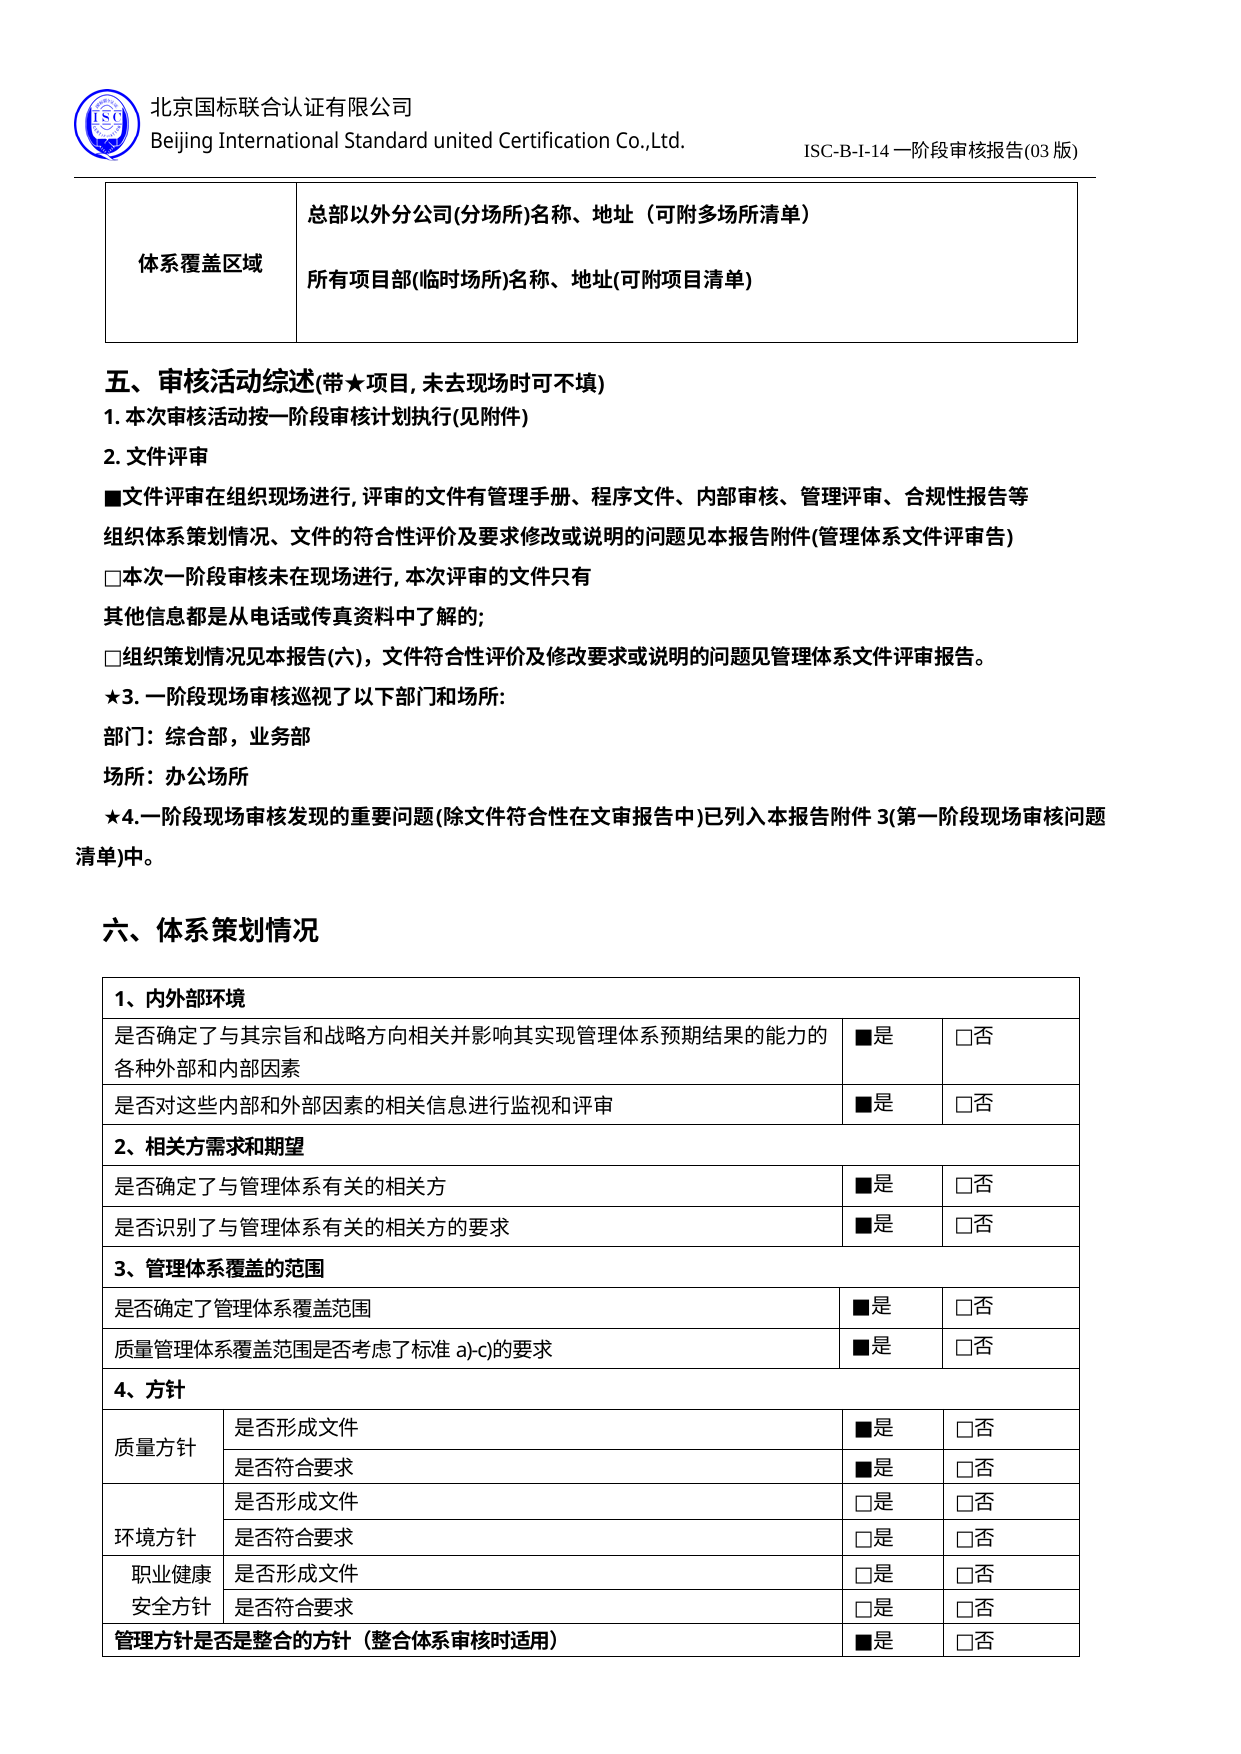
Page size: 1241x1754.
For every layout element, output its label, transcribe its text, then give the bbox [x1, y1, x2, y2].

text ■文件评审在组织现场进行, 评审的文件有管理手册、程序文件、内部审核、管理评审、合规性报告等 [75, 479, 1107, 511]
table_cell □否 [944, 1556, 1079, 1589]
table_cell 是否对这些内部和外部因素的相关信息进行监视和评审 [103, 1085, 842, 1124]
table_cell 是否形成文件 [224, 1484, 842, 1519]
table_cell 是否确定了与其宗旨和战略方向相关并影响其实现管理体系预期结果的能力的各种外部和内部因素 [103, 1019, 842, 1084]
text 部门：综合部，业务部 [75, 719, 1107, 751]
text □本次一阶段审核未在现场进行, 本次评审的文件只有 [75, 559, 1107, 591]
table_cell ■是 [840, 1288, 942, 1327]
table_cell □否 [944, 1484, 1079, 1519]
table_cell □否 [943, 1288, 1079, 1327]
table_cell ■是 [843, 1166, 942, 1206]
table_cell □是 [843, 1556, 943, 1589]
table_cell 2、相关方需求和期望 [103, 1125, 1079, 1165]
table_cell □是 [843, 1484, 943, 1519]
table_header 1、内外部环境 [103, 978, 1079, 1018]
text 其他信息都是从电话或传真资料中了解的; [75, 599, 1107, 631]
text 2. 文件评审 [75, 439, 1107, 471]
table_cell 是否形成文件 [224, 1556, 842, 1589]
text 1. 本次审核活动按一阶段审核计划执行(见附件) [75, 399, 1107, 431]
table_cell 是否符合要求 [224, 1450, 842, 1483]
table_cell 是否符合要求 [224, 1590, 842, 1622]
table_cell ■是 [843, 1624, 943, 1656]
table_cell □否 [943, 1207, 1079, 1246]
table_cell □是 [843, 1590, 943, 1622]
table_cell 4、方针 [103, 1369, 1079, 1409]
table_cell □是 [843, 1520, 943, 1555]
table_cell 质量方针 [103, 1410, 223, 1483]
table_cell ■是 [843, 1207, 942, 1246]
text ★3. 一阶段现场审核巡视了以下部门和场所: [75, 679, 1107, 711]
table_cell 3、管理体系覆盖的范围 [103, 1247, 1079, 1287]
table_cell ■是 [840, 1329, 942, 1368]
table_cell ■是 [843, 1019, 942, 1084]
text 六、体系策划情况 [102, 896, 1107, 961]
text ★4.一阶段现场审核发现的重要问题(除文件符合性在文审报告中)已列入本报告附件3(第一阶段现场审核问题清单)中。 [75, 799, 1107, 872]
table_cell 是否识别了与管理体系有关的相关方的要求 [103, 1207, 842, 1246]
table_cell □否 [944, 1410, 1079, 1449]
table_cell 是否形成文件 [224, 1410, 842, 1449]
text 五、审核活动综述(带★项目, 未去现场时可不填) [75, 359, 1107, 399]
text 组织体系策划情况、文件的符合性评价及要求修改或说明的问题见本报告附件(管理体系文件评审告) [75, 519, 1107, 551]
table_cell □否 [943, 1329, 1079, 1368]
table_cell 体系覆盖区域 [106, 183, 296, 342]
text 场所：办公场所 [75, 759, 1107, 791]
table_cell □否 [943, 1019, 1079, 1084]
table_cell 职业健康安全方针 [103, 1556, 223, 1622]
table_cell □否 [944, 1450, 1079, 1483]
text □组织策划情况见本报告(六)，文件符合性评价及修改要求或说明的问题见管理体系文件评审报告。 [75, 639, 1107, 671]
table_cell ■是 [843, 1085, 942, 1124]
table_cell 环境方针 [103, 1484, 223, 1555]
table_cell ■是 [843, 1410, 943, 1449]
table_cell 是否确定了管理体系覆盖范围 [103, 1288, 839, 1327]
table_cell 总部以外分公司(分场所)名称、地址（可附多场所清单） 所有项目部(临时场所)名称、地址(可附项目清单) [297, 183, 1077, 342]
table_cell ■是 [843, 1450, 943, 1483]
table_cell □否 [943, 1085, 1079, 1124]
picture [74, 89, 143, 161]
table_cell □否 [944, 1520, 1079, 1555]
table_cell 是否确定了与管理体系有关的相关方 [103, 1166, 842, 1206]
table_cell □否 [943, 1166, 1079, 1206]
table_cell 质量管理体系覆盖范围是否考虑了标准a)-c)的要求 [103, 1329, 839, 1368]
table_cell □否 [944, 1590, 1079, 1622]
table_cell 管理方针是否是整合的方针（整合体系审核时适用） [103, 1624, 842, 1656]
table_cell 是否符合要求 [224, 1520, 842, 1555]
table_cell □否 [944, 1624, 1079, 1656]
